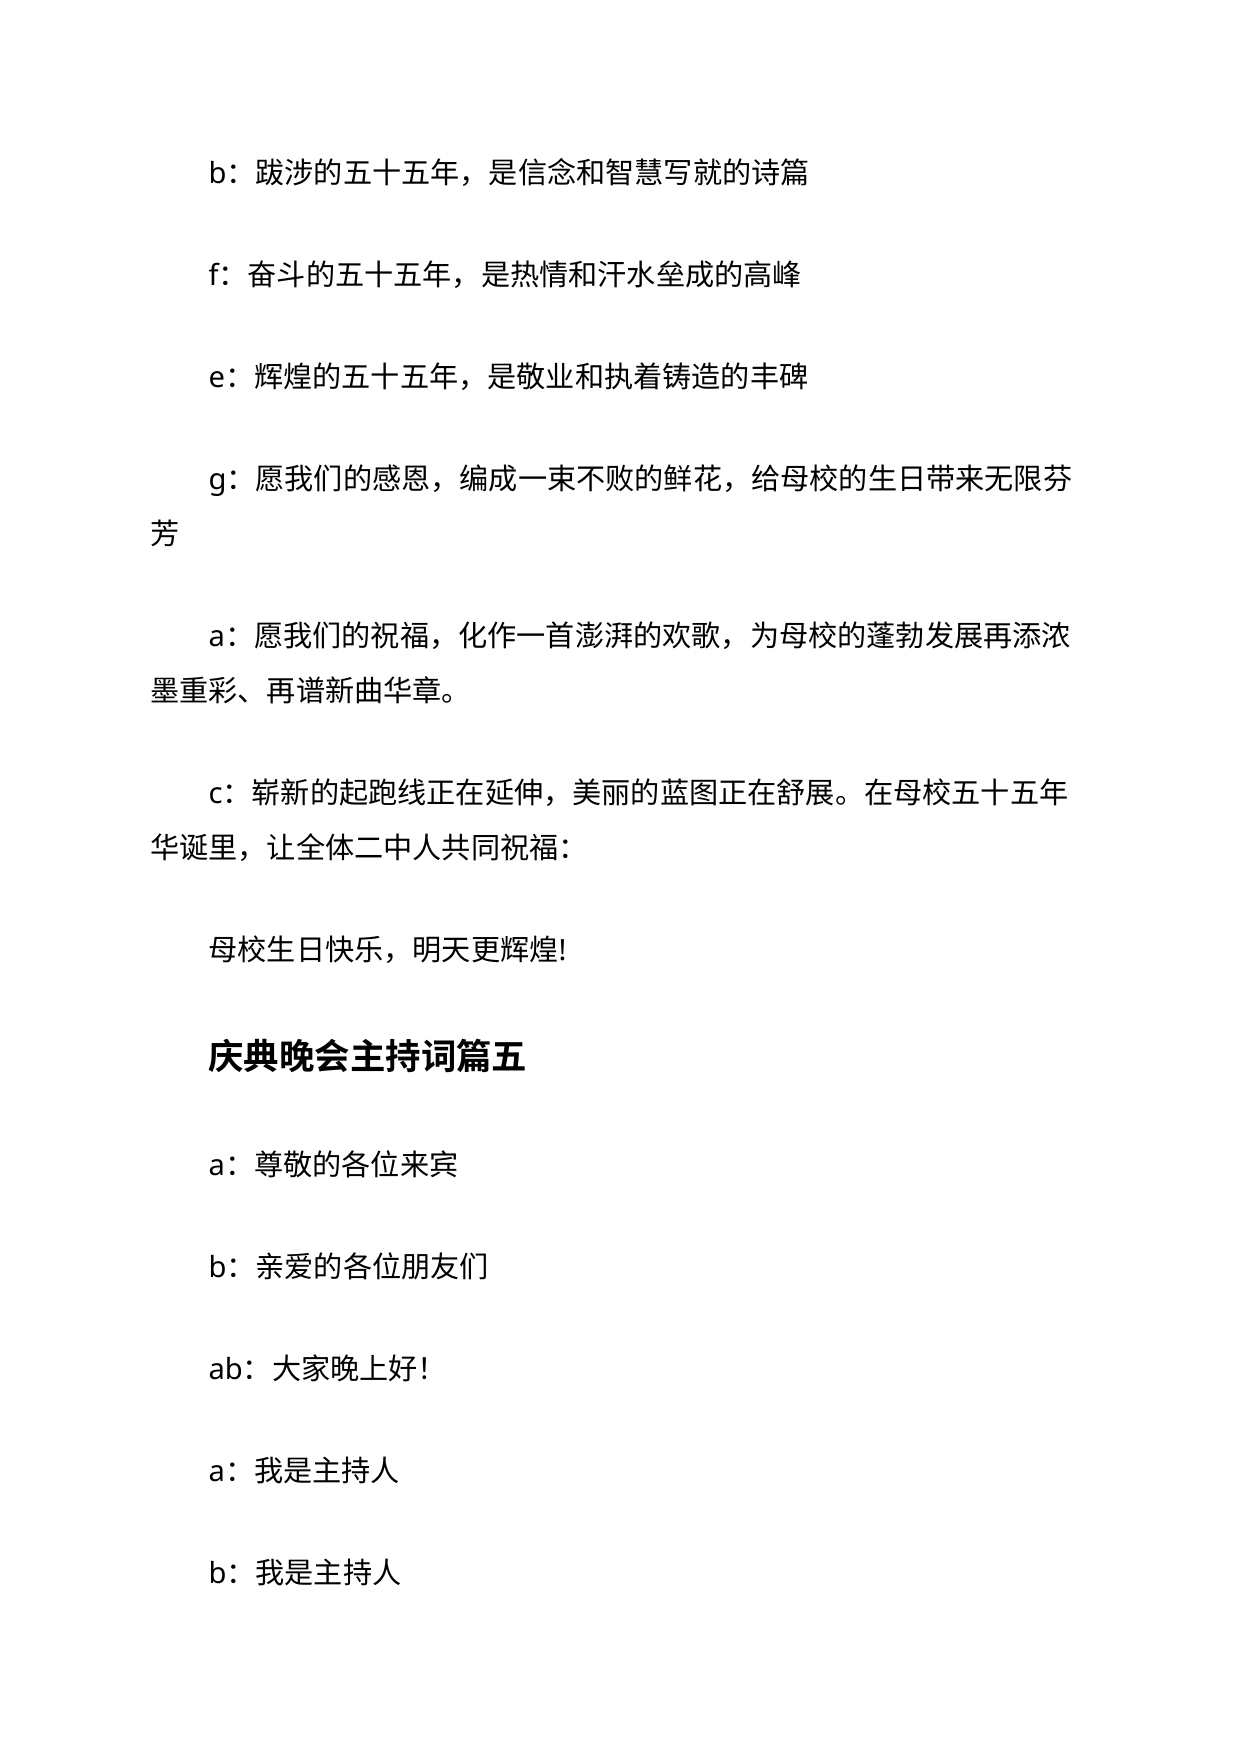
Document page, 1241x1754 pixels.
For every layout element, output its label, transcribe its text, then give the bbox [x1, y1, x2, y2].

text a：我是主持人 [150, 1448, 1090, 1490]
text f：奋斗的五十五年，是热情和汗水垒成的高峰 [150, 252, 1090, 294]
text 母校生日快乐，明天更辉煌! [150, 926, 1090, 969]
text a：尊敬的各位来宾 [150, 1142, 1090, 1184]
text b：我是主持人 [150, 1549, 1090, 1592]
text b：亲爱的各位朋友们 [150, 1244, 1090, 1286]
text e：辉煌的五十五年，是敬业和执着铸造的丰碑 [150, 354, 1090, 396]
text ab：大家晚上好！ [150, 1346, 1090, 1388]
text b：跋涉的五十五年，是信念和智慧写就的诗篇 [150, 150, 1090, 192]
text a：愿我们的祝福，化作一首澎湃的欢歌，为母校的蓬勃发展再添浓墨重彩、再谱新曲华章。 [150, 613, 1090, 710]
text c：崭新的起跑线正在延伸，美丽的蓝图正在舒展。在母校五十五年华诞里，让全体二中人共同祝福： [150, 769, 1090, 867]
text 庆典晚会主持词篇五 [150, 1028, 1090, 1079]
text g：愿我们的感恩，编成一束不败的鲜花，给母校的生日带来无限芬芳 [150, 456, 1090, 553]
